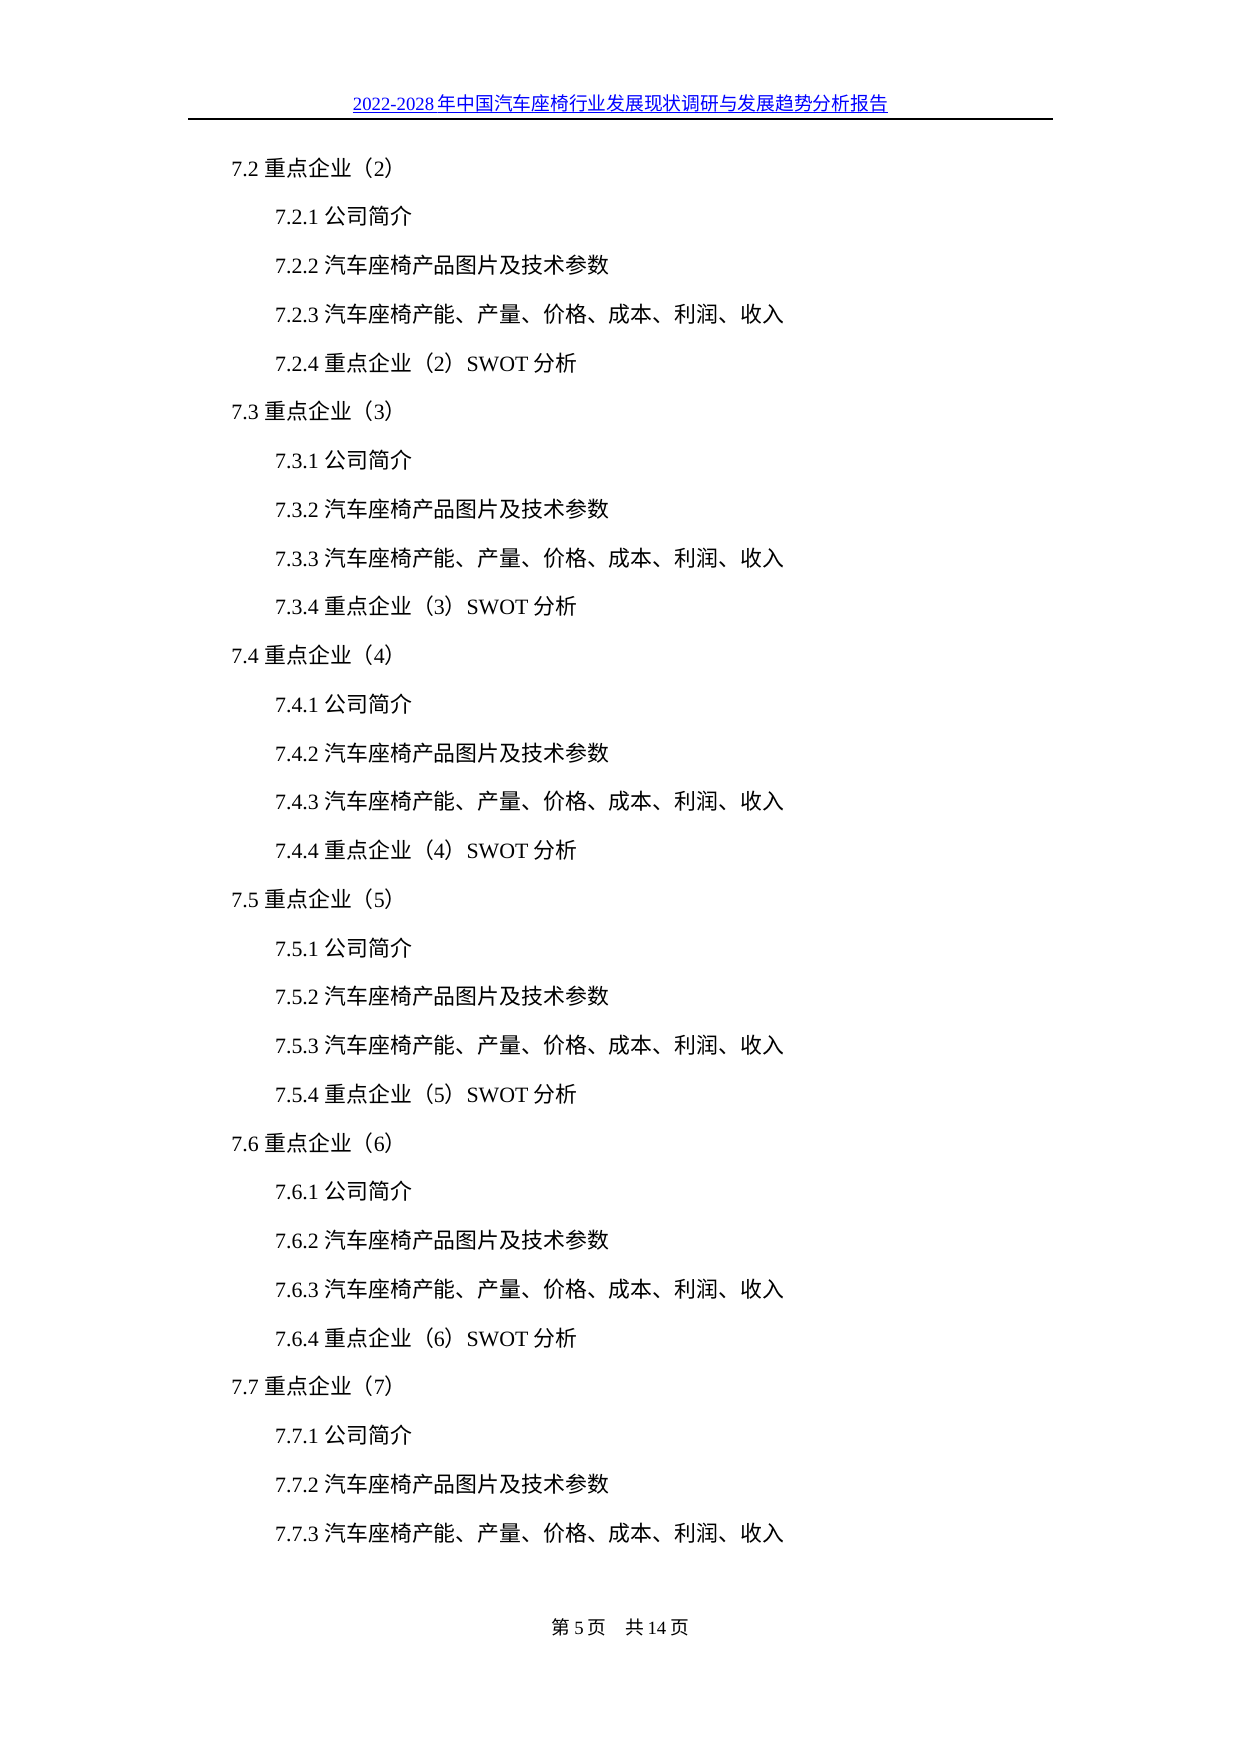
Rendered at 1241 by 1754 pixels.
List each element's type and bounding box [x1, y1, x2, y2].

text [187, 150, 1053, 1548]
